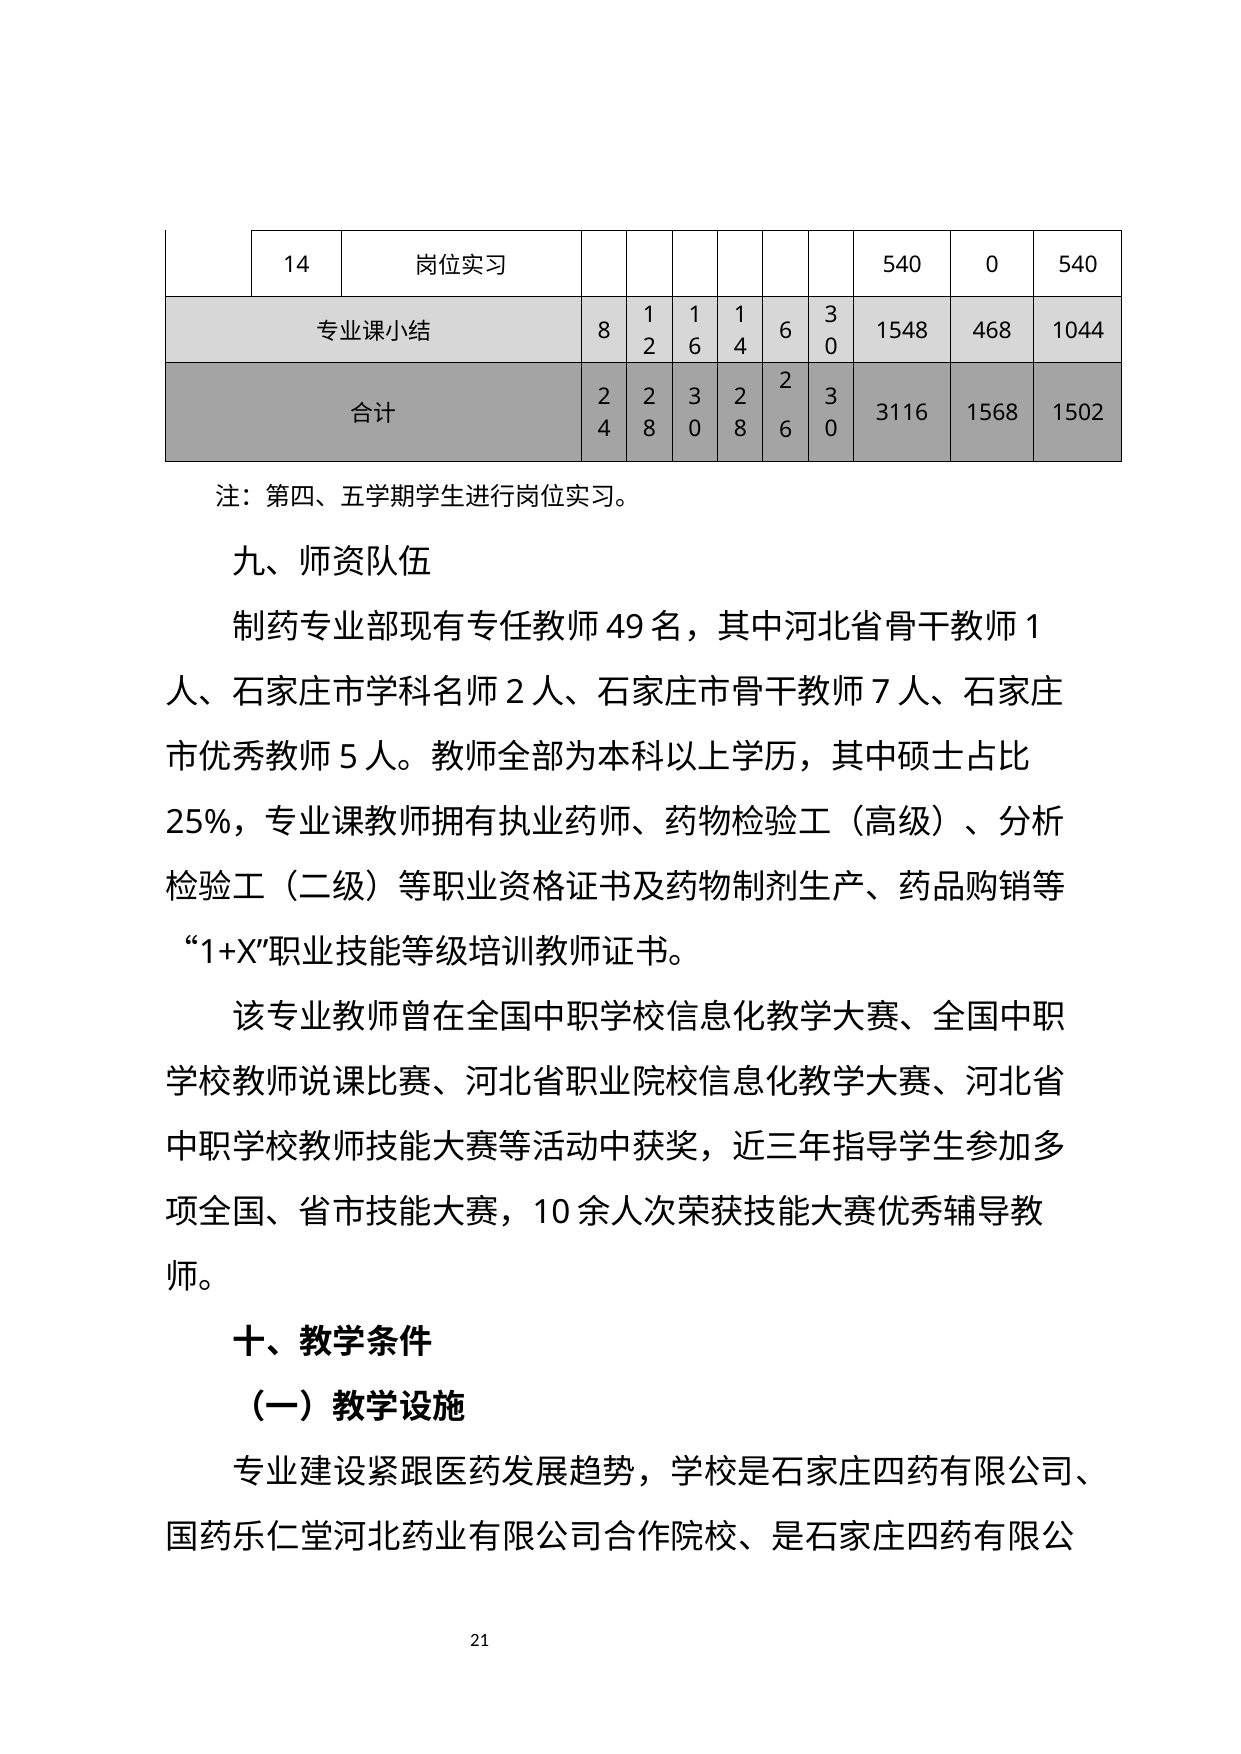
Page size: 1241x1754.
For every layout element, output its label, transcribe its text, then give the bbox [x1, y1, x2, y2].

table_cell 1044 [1034, 297, 1121, 362]
table_cell 1548 [854, 297, 950, 362]
table_cell 16 [673, 297, 717, 362]
text （一）教学设施 [165, 1372, 1075, 1437]
table_cell [673, 231, 717, 296]
table_cell 14 [718, 297, 762, 362]
table_cell 28 [718, 363, 762, 461]
table_cell 24 [582, 363, 626, 461]
text 九、师资队伍 [165, 527, 1075, 592]
table_cell 26 [763, 363, 808, 461]
table_cell 岗位实习 [342, 231, 581, 296]
table_cell 468 [951, 297, 1033, 362]
table_cell 540 [1034, 231, 1121, 296]
table_cell 8 [582, 297, 626, 362]
table_cell 30 [809, 297, 853, 362]
text 注：第四、五学期学生进行岗位实习。 [165, 462, 1075, 527]
table_cell [627, 231, 672, 296]
text 该专业教师曾在全国中职学校信息化教学大赛、全国中职学校教师说课比赛、河北省职业院校信息化教学大赛、河北省中职学校教师技能大赛等活动中获奖，近三年指导学生参加多项全国、省市技能大赛，10余人次荣获技能大赛优秀辅导教师。 [165, 982, 1075, 1307]
table_cell 0 [951, 231, 1033, 296]
table_cell 14 [252, 231, 341, 296]
table_cell [582, 231, 626, 296]
table_cell 6 [763, 297, 808, 362]
table_cell [809, 231, 853, 296]
table_cell 12 [627, 297, 672, 362]
text 十、教学条件 [165, 1307, 1075, 1372]
text 制药专业部现有专任教师49名，其中河北省骨干教师1人、石家庄市学科名师2人、石家庄市骨干教师7人、石家庄市优秀教师5人。教师全部为本科以上学历，其中硕士占比25%，专业课教师拥有执业药师、药物检验工（高级）、分析检验工（二级）等职业资格证书及药物制剂生产、药品购销等“1+X”职业技能等级培训教师证书。 [165, 592, 1075, 982]
table_cell [718, 231, 762, 296]
table_cell 540 [854, 231, 950, 296]
table_cell 30 [673, 363, 717, 461]
table_cell [763, 231, 808, 296]
table_cell 30 [809, 363, 853, 461]
table_cell 28 [627, 363, 672, 461]
table_cell [166, 230, 251, 296]
table_cell 1502 [1034, 363, 1121, 461]
table_cell 3116 [854, 363, 950, 461]
table_cell 合计 [166, 363, 581, 461]
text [165, 1437, 1075, 1567]
table_cell 专业课小结 [166, 297, 581, 362]
table_cell 1568 [951, 363, 1033, 461]
